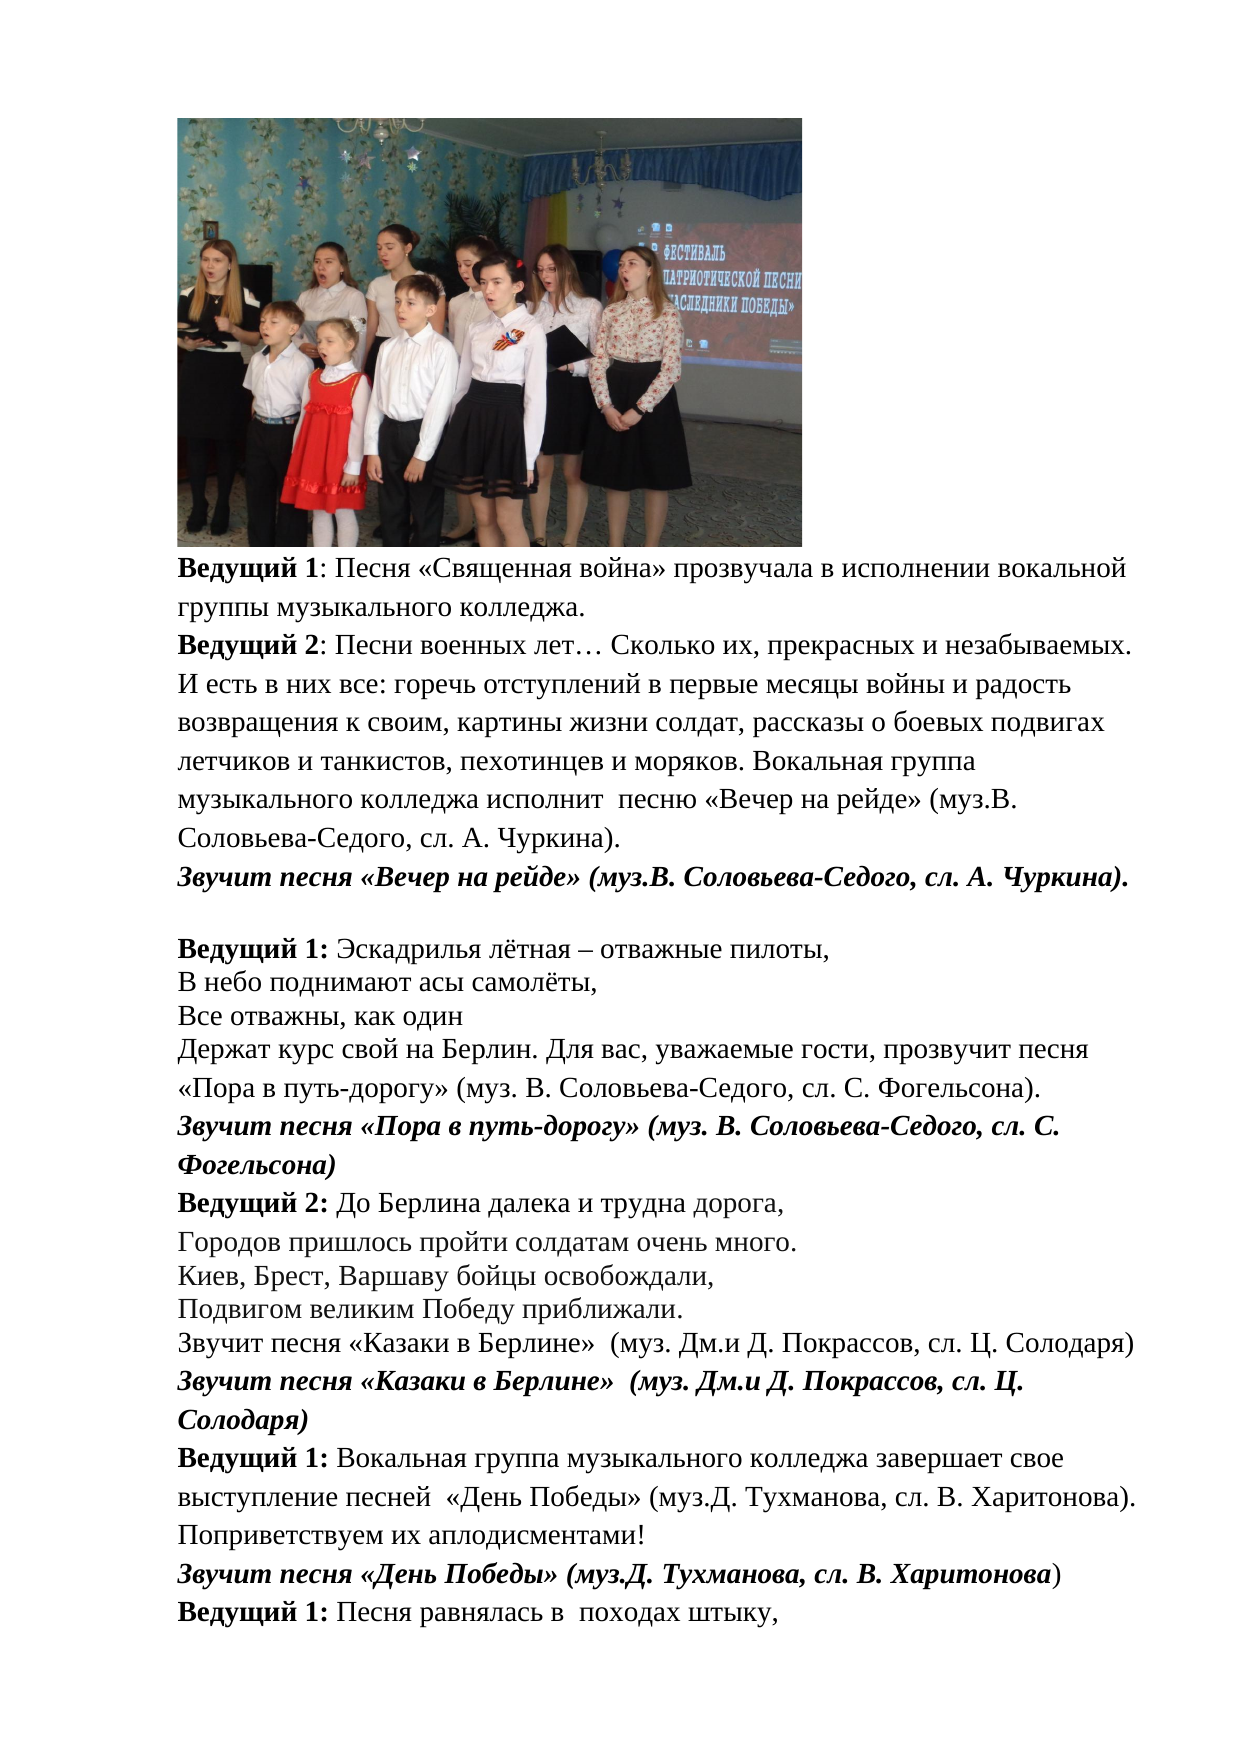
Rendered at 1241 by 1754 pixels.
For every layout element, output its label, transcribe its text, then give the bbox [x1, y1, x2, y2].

text Все отважны, как один [177, 998, 1152, 1031]
text Ведущий 1: Эскадрилья лётная – отважные пилоты, [177, 931, 1152, 964]
text Ведущий 1: Песня равнялась в походах штыку, [177, 1594, 1152, 1628]
text Ведущий 1: Песня «Священная война» прозвучала в исполнении вокальной группы музыкального колледжа. [177, 550, 1152, 622]
text Ведущий 2: До Берлина далека и трудна дорога, [177, 1186, 1152, 1219]
text Подвигом великим Победу приближали. [177, 1291, 1152, 1325]
text Звучит песня «Пора в путь-дорогу» (муз. В. Соловьева-Седого, сл. С. Фогельсона) [177, 1108, 1152, 1181]
text Городов пришлось пройти солдатам очень много. [177, 1224, 1152, 1258]
list Звучит песня «Казаки в Берлине» (муз. Дм.и Д. Покрассов, сл. Ц. Солодаря) Звучит песня «Казаки в Берлине» (муз. Дм.и Д. Покрассов, сл. Ц. Солодаря) [177, 1325, 1152, 1435]
list Ведущий 1: Вокальная группа музыкального колледжа завершает свое выступление песней «День Победы» (муз.Д. Тухманова, сл. В. Харитонова). Поприветствуем их аплодисментами! [177, 1440, 1152, 1551]
picture [177, 118, 803, 547]
list Звучит песня «Вечер на рейде» (муз.В. Соловьева-Седого, сл. А. Чуркина). [177, 859, 1152, 892]
list Звучит песня «День Победы» (муз.Д. Тухманова, сл. В. Харитонова) [177, 1556, 1152, 1589]
text Держат курс свой на Берлин. Для вас, уважаемые гости, прозвучит песня «Пора в путь-дорогу» (муз. В. Соловьева-Седого, сл. С. Фогельсона). [177, 1031, 1152, 1103]
text Киев, Брест, Варшаву бойцы освобождали, [177, 1258, 1152, 1291]
text В небо поднимают асы самолёты, [177, 964, 1152, 998]
list Ведущий 2: Песни военных лет… Сколько их, прекрасных и незабываемых. И есть в них все: горечь отступлений в первые месяцы войны и радость возвращения к своим, картины жизни солдат, рассказы о боевых подвигах летчиков и танкистов, пехотинцев и моряков. Вокальная группа музыкального колледжа исполнит песню «Вечер на рейде» (муз.В. Соловьева-Седого, сл. А. Чуркина). [177, 627, 1152, 854]
